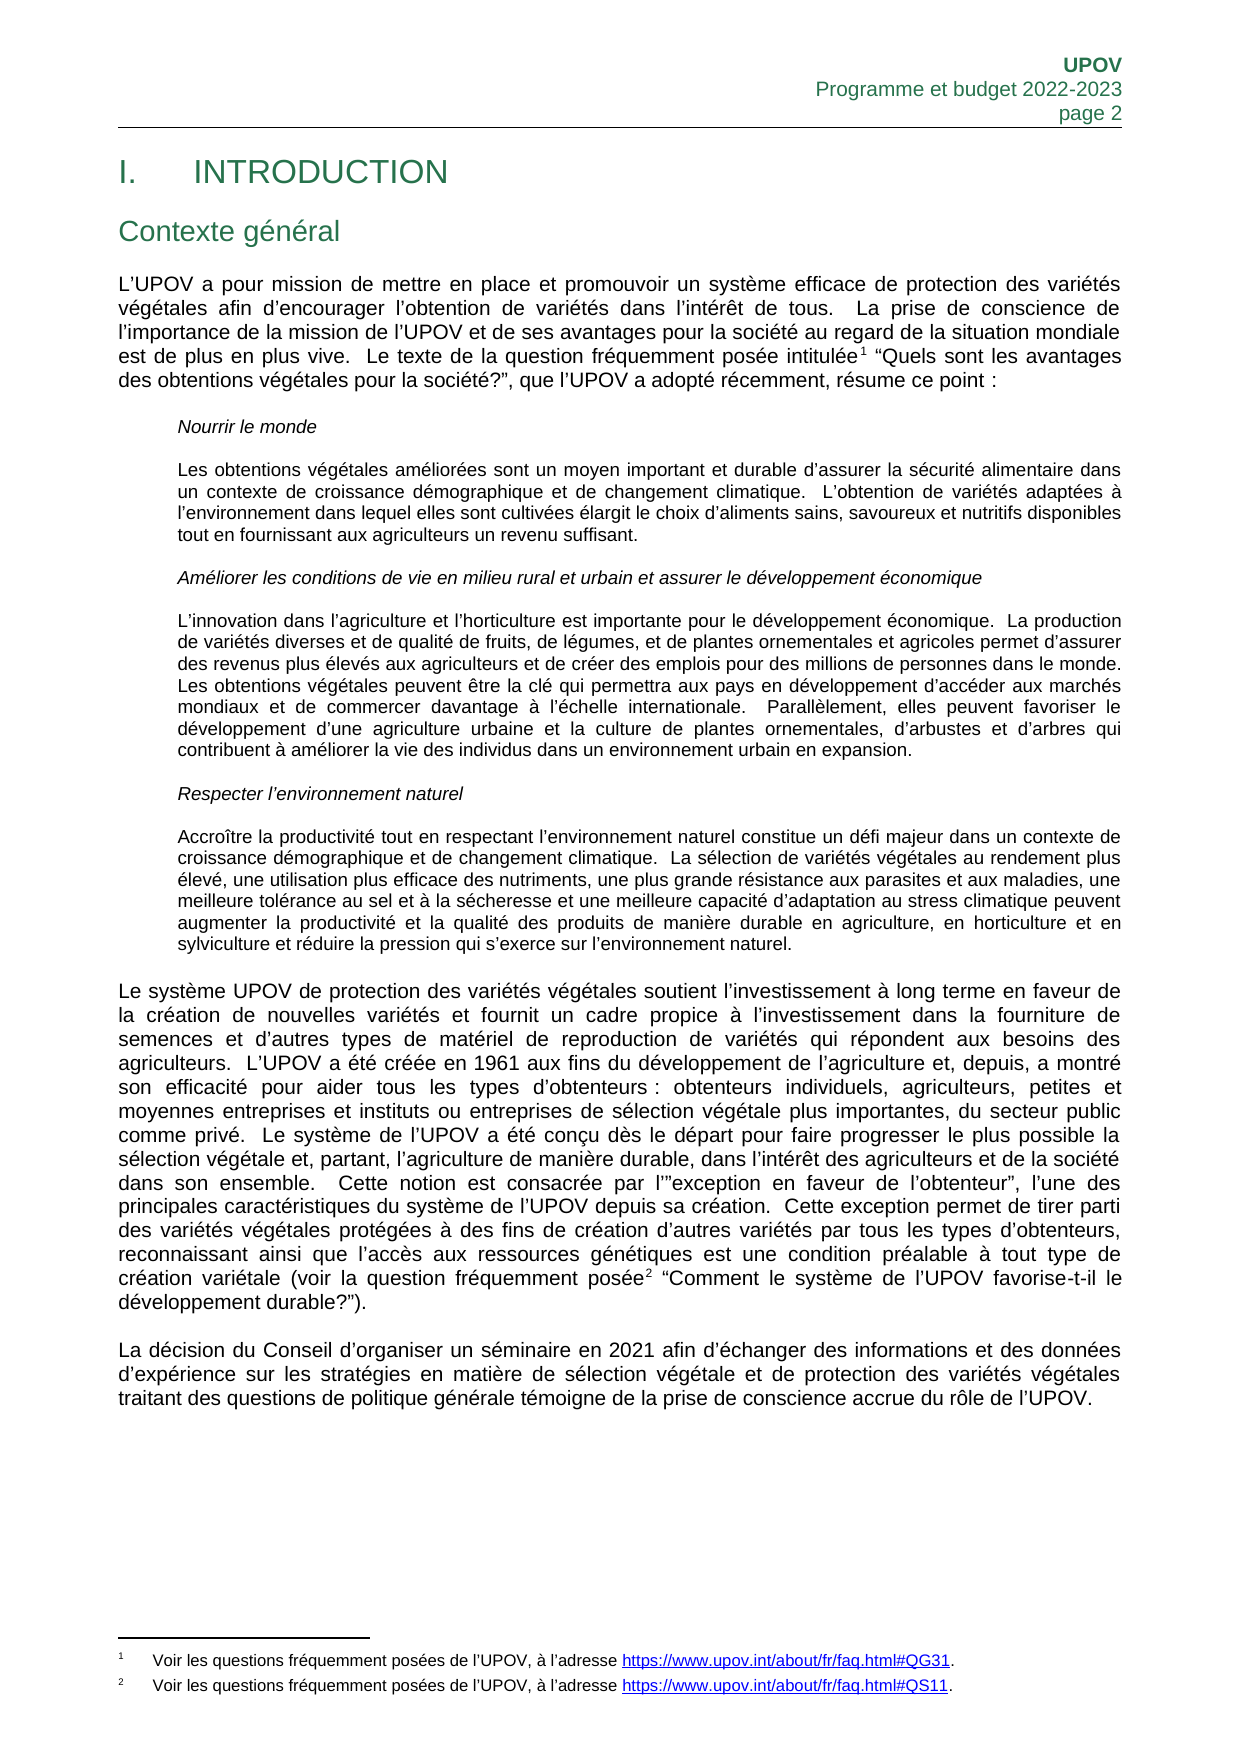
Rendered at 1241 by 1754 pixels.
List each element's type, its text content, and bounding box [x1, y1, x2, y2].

subtitle Introduction [118, 152, 1122, 191]
text Améliorer les conditions de vie en milieu rural et urbain et assurer le développement économique [177, 567, 1122, 588]
text Accroître la productivité tout en respectant l’environnement naturel constitue un défi majeur dans un contexte de croissance démographique et de changement climatique. La sélection de variétés végétales au rendement plus élevé, une utilisation plus efficace des nutriments, une plus grande résistance aux parasites et aux maladies, une meilleure tolérance au sel et à la sécheresse et une meilleure capacité d’adaptation au stress climatique peuvent augmenter la productivité et la qualité des produits de manière durable en agriculture, en horticulture et en sylviculture et réduire la pression qui s’exerce sur l’environnement naturel. [177, 825, 1122, 955]
text Les obtentions végétales améliorées sont un moyen important et durable d’assurer la sécurité alimentaire dans un contexte de croissance démographique et de changement climatique. L’obtention de variétés adaptées à l’environnement dans lequel elles sont cultivées élargit le choix d’aliments sains, savoureux et nutritifs disponibles tout en fournissant aux agriculteurs un revenu suffisant. [177, 459, 1122, 545]
text Le système UPOV de protection des variétés végétales soutient l’investissement à long terme en faveur de la création de nouvelles variétés et fournit un cadre propice à l’investissement dans la fourniture de semences et d’autres types de matériel de reproduction de variétés qui répondent aux besoins des agriculteurs. L’UPOV a été créée en 1961 aux fins du développement de l’agriculture et, depuis, a montré son efficacité pour aider tous les types d’obtenteurs : obtenteurs individuels, agriculteurs, petites et moyennes entreprises et instituts ou entreprises de sélection végétale plus importantes, du secteur public comme privé. Le système de l’UPOV a été conçu dès le départ pour faire progresser le plus possible la sélection végétale et, partant, l’agriculture de manière durable, dans l’intérêt des agriculteurs et de la société dans son ensemble. Cette notion est consacrée par l’”exception en faveur de l’obtenteur”, l’une des principales caractéristiques du système de l’UPOV depuis sa création. Cette exception permet de tirer parti des variétés végétales protégées à des fins de création d’autres variétés par tous les types d’obtenteurs, reconnaissant ainsi que l’accès aux ressources génétiques est une condition préalable à tout type de création variétale (voir la question fréquemment posée “Comment le système de l’UPOV favorise-t-il le développement durable?”). [118, 979, 1122, 1314]
text L’innovation dans l’agriculture et l’horticulture est importante pour le développement économique. La production de variétés diverses et de qualité de fruits, de légumes, et de plantes ornementales et agricoles permet d’assurer des revenus plus élevés aux agriculteurs et de créer des emplois pour des millions de personnes dans le monde. Les obtentions végétales peuvent être la clé qui permettra aux pays en développement d’accéder aux marchés mondiaux et de commercer davantage à l’échelle internationale. Parallèlement, elles peuvent favoriser le développement d’une agriculture urbaine et la culture de plantes ornementales, d’arbustes et d’arbres qui contribuent à améliorer la vie des individus dans un environnement urbain en expansion. [177, 610, 1122, 761]
text Respecter l’environnement naturel [177, 782, 1122, 804]
text L’UPOV a pour mission de mettre en place et promouvoir un système efficace de protection des variétés végétales afin d’encourager l’obtention de variétés dans l’intérêt de tous. La prise de conscience de l’importance de la mission de l’UPOV et de ses avantages pour la société au regard de la situation mondiale est de plus en plus vive. Le texte de la question fréquemment posée intitulée “Quels sont les avantages des obtentions végétales pour la société?”, que l’UPOV a adopté récemment, résume ce point : [118, 272, 1122, 392]
subtitle Contexte général [118, 214, 1122, 248]
text Nourrir le monde [177, 416, 1122, 437]
text La décision du Conseil d’organiser un séminaire en 2021 afin d’échanger des informations et des données d’expérience sur les stratégies en matière de sélection végétale et de protection des variétés végétales traitant des questions de politique générale témoigne de la prise de conscience accrue du rôle de l’UPOV. [118, 1338, 1122, 1410]
